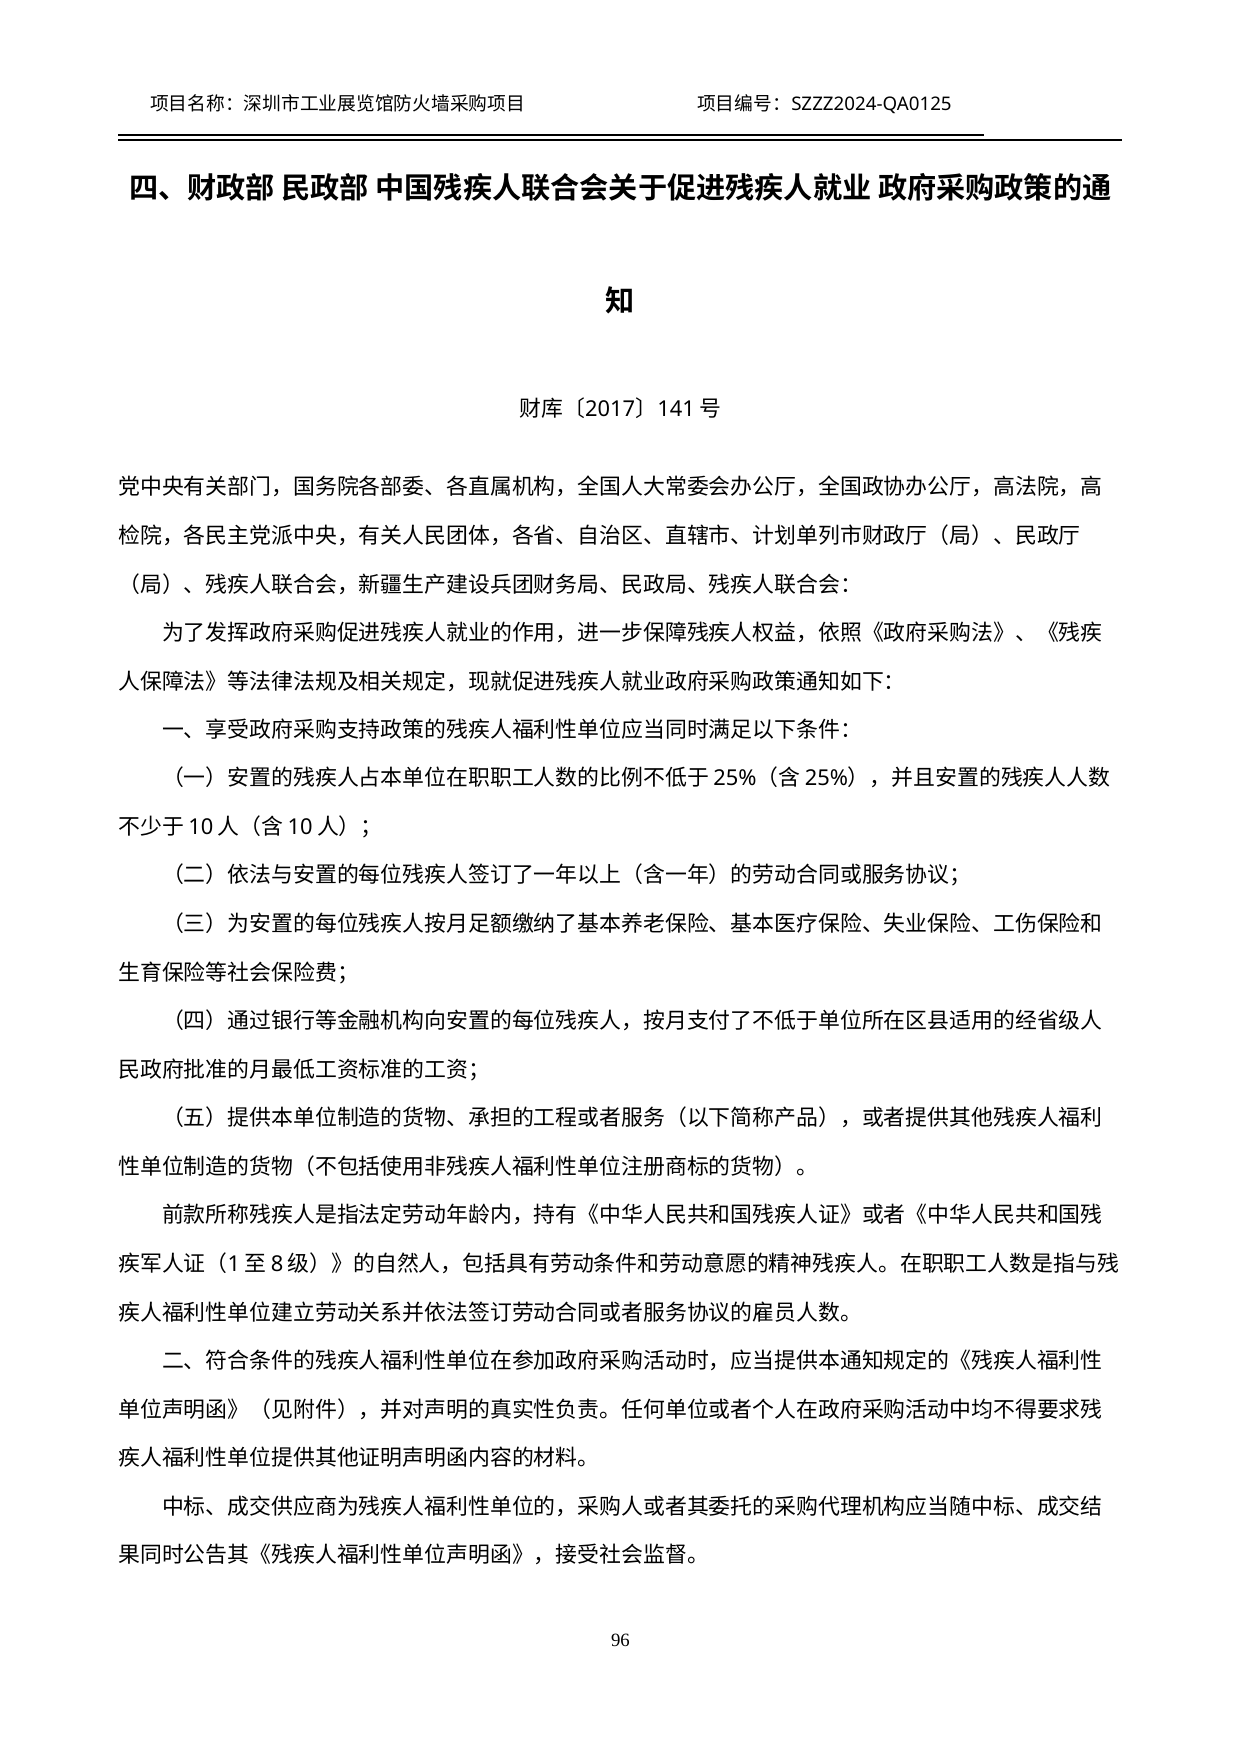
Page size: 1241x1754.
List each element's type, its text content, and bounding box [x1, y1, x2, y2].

text 中标、成交供应商为残疾人福利性单位的，采购人或者其委托的采购代理机构应当随中标、成交结果同时公告其《残疾人福利性单位声明函》，接受社会监督。 [118, 1488, 1122, 1569]
text 前款所称残疾人是指法定劳动年龄内，持有《中华人民共和国残疾人证》或者《中华人民共和国残疾军人证（1至8级）》的自然人，包括具有劳动条件和劳动意愿的精神残疾人。在职职工人数是指与残疾人福利性单位建立劳动关系并依法签订劳动合同或者服务协议的雇员人数。 [118, 1197, 1122, 1327]
text 一、享受政府采购支持政策的残疾人福利性单位应当同时满足以下条件： [118, 712, 1122, 744]
text 二、符合条件的残疾人福利性单位在参加政府采购活动时，应当提供本通知规定的《残疾人福利性单位声明函》（见附件），并对声明的真实性负责。任何单位或者个人在政府采购活动中均不得要求残疾人福利性单位提供其他证明声明函内容的材料。 [118, 1342, 1122, 1472]
text （四）通过银行等金融机构向安置的每位残疾人，按月支付了不低于单位所在区县适用的经省级人民政府批准的月最低工资标准的工资； [118, 1002, 1122, 1084]
text 党中央有关部门，国务院各部委、各直属机构，全国人大常委会办公厅，全国政协办公厅，高法院，高检院，各民主党派中央，有关人民团体，各省、自治区、直辖市、计划单列市财政厅（局）、民政厅（局）、残疾人联合会，新疆生产建设兵团财务局、民政局、残疾人联合会： [118, 469, 1122, 599]
subtitle 四、财政部 民政部 中国残疾人联合会关于促进残疾人就业 政府采购政策的通知 [118, 154, 1122, 331]
text （三）为安置的每位残疾人按月足额缴纳了基本养老保险、基本医疗保险、失业保险、工伤保险和生育保险等社会保险费； [118, 905, 1122, 987]
text 为了发挥政府采购促进残疾人就业的作用，进一步保障残疾人权益，依照《政府采购法》、《残疾人保障法》等法律法规及相关规定，现就促进残疾人就业政府采购政策通知如下： [118, 614, 1122, 696]
text （二）依法与安置的每位残疾人签订了一年以上（含一年）的劳动合同或服务协议； [118, 857, 1122, 889]
text （五）提供本单位制造的货物、承担的工程或者服务（以下简称产品），或者提供其他残疾人福利性单位制造的货物（不包括使用非残疾人福利性单位注册商标的货物）。 [118, 1099, 1122, 1181]
text （一）安置的残疾人占本单位在职职工人数的比例不低于25%（含25%），并且安置的残疾人人数不少于10人（含10人）； [118, 760, 1122, 841]
text 财库〔2017〕141号 [118, 391, 1122, 424]
